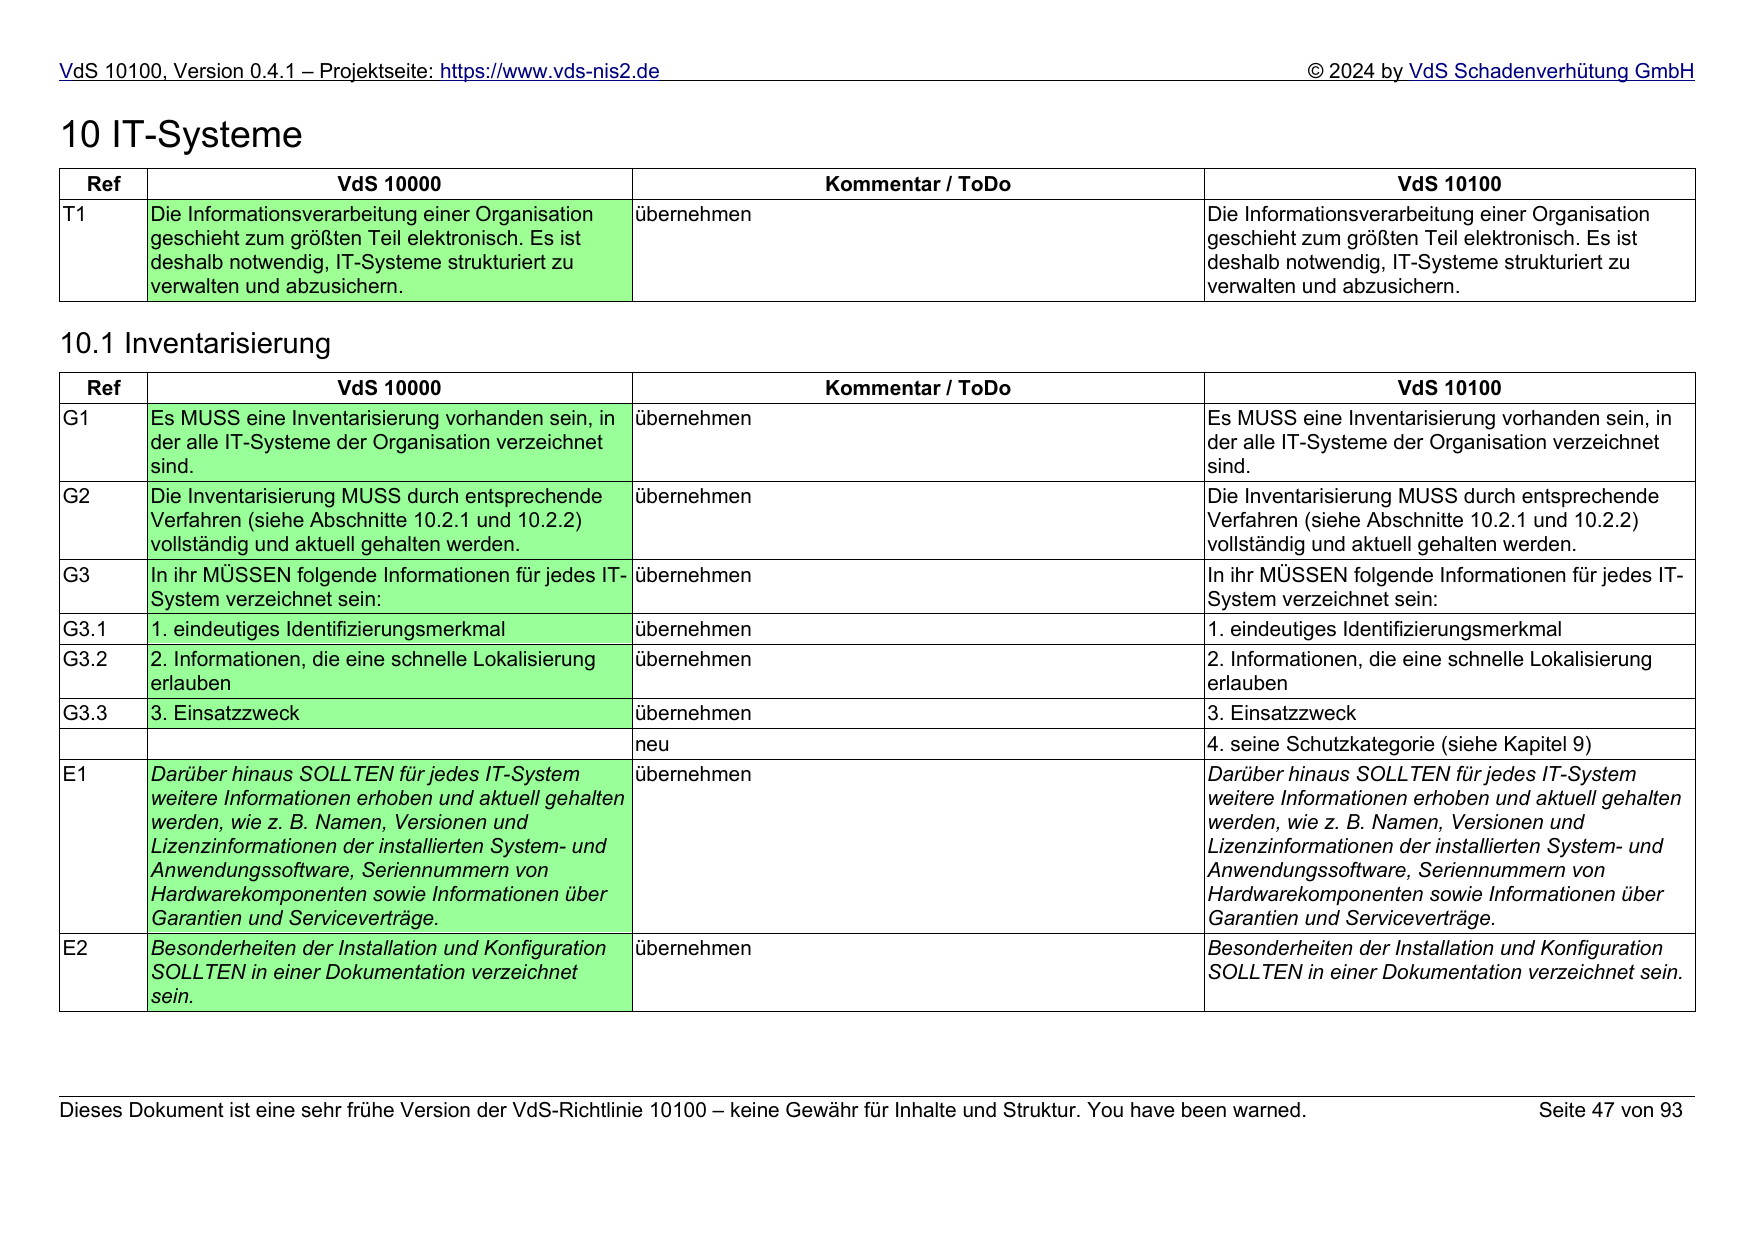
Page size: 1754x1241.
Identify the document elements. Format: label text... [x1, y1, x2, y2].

table_cell übernehmen [633, 645, 1204, 698]
table_cell übernehmen [633, 699, 1204, 728]
table_cell G3.2 [60, 645, 147, 698]
table_cell Die Inventarisierung MUSS durch entsprechende Verfahren (siehe Abschnitte 10.2.1 und 10.2.2) vollständig und aktuell gehalten werden. [1205, 482, 1695, 559]
table_cell neu [633, 729, 1204, 758]
table_cell Es MUSS eine Inventarisierung vorhanden sein, in der alle IT-Systeme der Organisation verzeichnet sind. [1205, 404, 1695, 481]
table_header Kommentar / ToDo [633, 373, 1204, 402]
table_cell 4. seine Schutzkategorie (siehe Kapitel 9) [1205, 729, 1695, 758]
table_cell Es MUSS eine Inventarisierung vorhanden sein, in der alle IT-Systeme der Organisation verzeichnet sind. [148, 404, 632, 481]
table_cell G3 [60, 560, 147, 613]
table_cell G3.3 [60, 699, 147, 728]
table_cell Die Inventarisierung MUSS durch entsprechende Verfahren (siehe Abschnitte 10.2.1 und 10.2.2) vollständig und aktuell gehalten werden. [148, 482, 632, 559]
table_header VdS 10100 [1205, 169, 1695, 198]
table_cell E1 [60, 760, 147, 932]
subtitle 10.1 Inventarisierung [59, 326, 1695, 360]
table_cell Die Informationsverarbeitung einer Organisation geschieht zum größten Teil elektronisch. Es ist deshalb notwendig, IT-Systeme strukturiert zu verwalten und abzusichern. [148, 200, 632, 301]
table_header VdS 10000 [148, 169, 632, 198]
table_cell G2 [60, 482, 147, 559]
subtitle 10 IT-Systeme [59, 112, 1695, 156]
table_header Ref [60, 169, 147, 198]
table_header VdS 10100 [1205, 373, 1695, 402]
table_cell 3. Einsatzzweck [1205, 699, 1695, 728]
table_cell G3.1 [60, 614, 147, 643]
table_cell [148, 729, 632, 758]
table_cell Darüber hinaus SOLLTEN für jedes IT-System weitere Informationen erhoben und aktuell gehalten werden, wie z. B. Namen, Versionen und Lizenzinformationen der installierten System- und Anwendungssoftware, Seriennummern von Hardwarekomponenten sowie Informationen über Garantien und Serviceverträge. [148, 760, 632, 932]
table_cell übernehmen [633, 200, 1204, 301]
table_cell übernehmen [633, 482, 1204, 559]
table_cell übernehmen [633, 760, 1204, 932]
table_cell Besonderheiten der Installation und Konfiguration SOLLTEN in einer Dokumentation verzeichnet sein. [1205, 934, 1695, 1011]
table_cell 2. Informationen, die eine schnelle Lokalisierung erlauben [1205, 645, 1695, 698]
table_cell 1. eindeutiges Identifizierungsmerkmal [1205, 614, 1695, 643]
table_cell In ihr MÜSSEN folgende Informationen für jedes IT-System verzeichnet sein: [148, 560, 632, 613]
table_cell Die Informationsverarbeitung einer Organisation geschieht zum größten Teil elektronisch. Es ist deshalb notwendig, IT-Systeme strukturiert zu verwalten und abzusichern. [1205, 200, 1695, 301]
table_cell übernehmen [633, 614, 1204, 643]
table_cell ‍ [60, 729, 147, 758]
table_cell 2. Informationen, die eine schnelle Lokalisierung erlauben [148, 645, 632, 698]
table_cell übernehmen [633, 404, 1204, 481]
table_cell übernehmen [633, 560, 1204, 613]
table_cell 3. Einsatzzweck [148, 699, 632, 728]
table_cell übernehmen [633, 934, 1204, 1011]
table_header VdS 10000 [148, 373, 632, 402]
table_header Ref [60, 373, 147, 402]
table_cell T1 [60, 200, 147, 301]
table_header Kommentar / ToDo [633, 169, 1204, 198]
table_cell G1 [60, 404, 147, 481]
table_cell 1. eindeutiges Identifizierungsmerkmal [148, 614, 632, 643]
table_cell In ihr MÜSSEN folgende Informationen für jedes IT-System verzeichnet sein: [1205, 560, 1695, 613]
table_cell Darüber hinaus SOLLTEN für jedes IT-System weitere Informationen erhoben und aktuell gehalten werden, wie z. B. Namen, Versionen und Lizenzinformationen der installierten System- und Anwendungssoftware, Seriennummern von Hardwarekomponenten sowie Informationen über Garantien und Serviceverträge. [1205, 760, 1695, 932]
table_cell E2 [60, 934, 147, 1011]
table_cell Besonderheiten der Installation und Konfiguration SOLLTEN in einer Dokumentation verzeichnet sein. [148, 934, 632, 1011]
